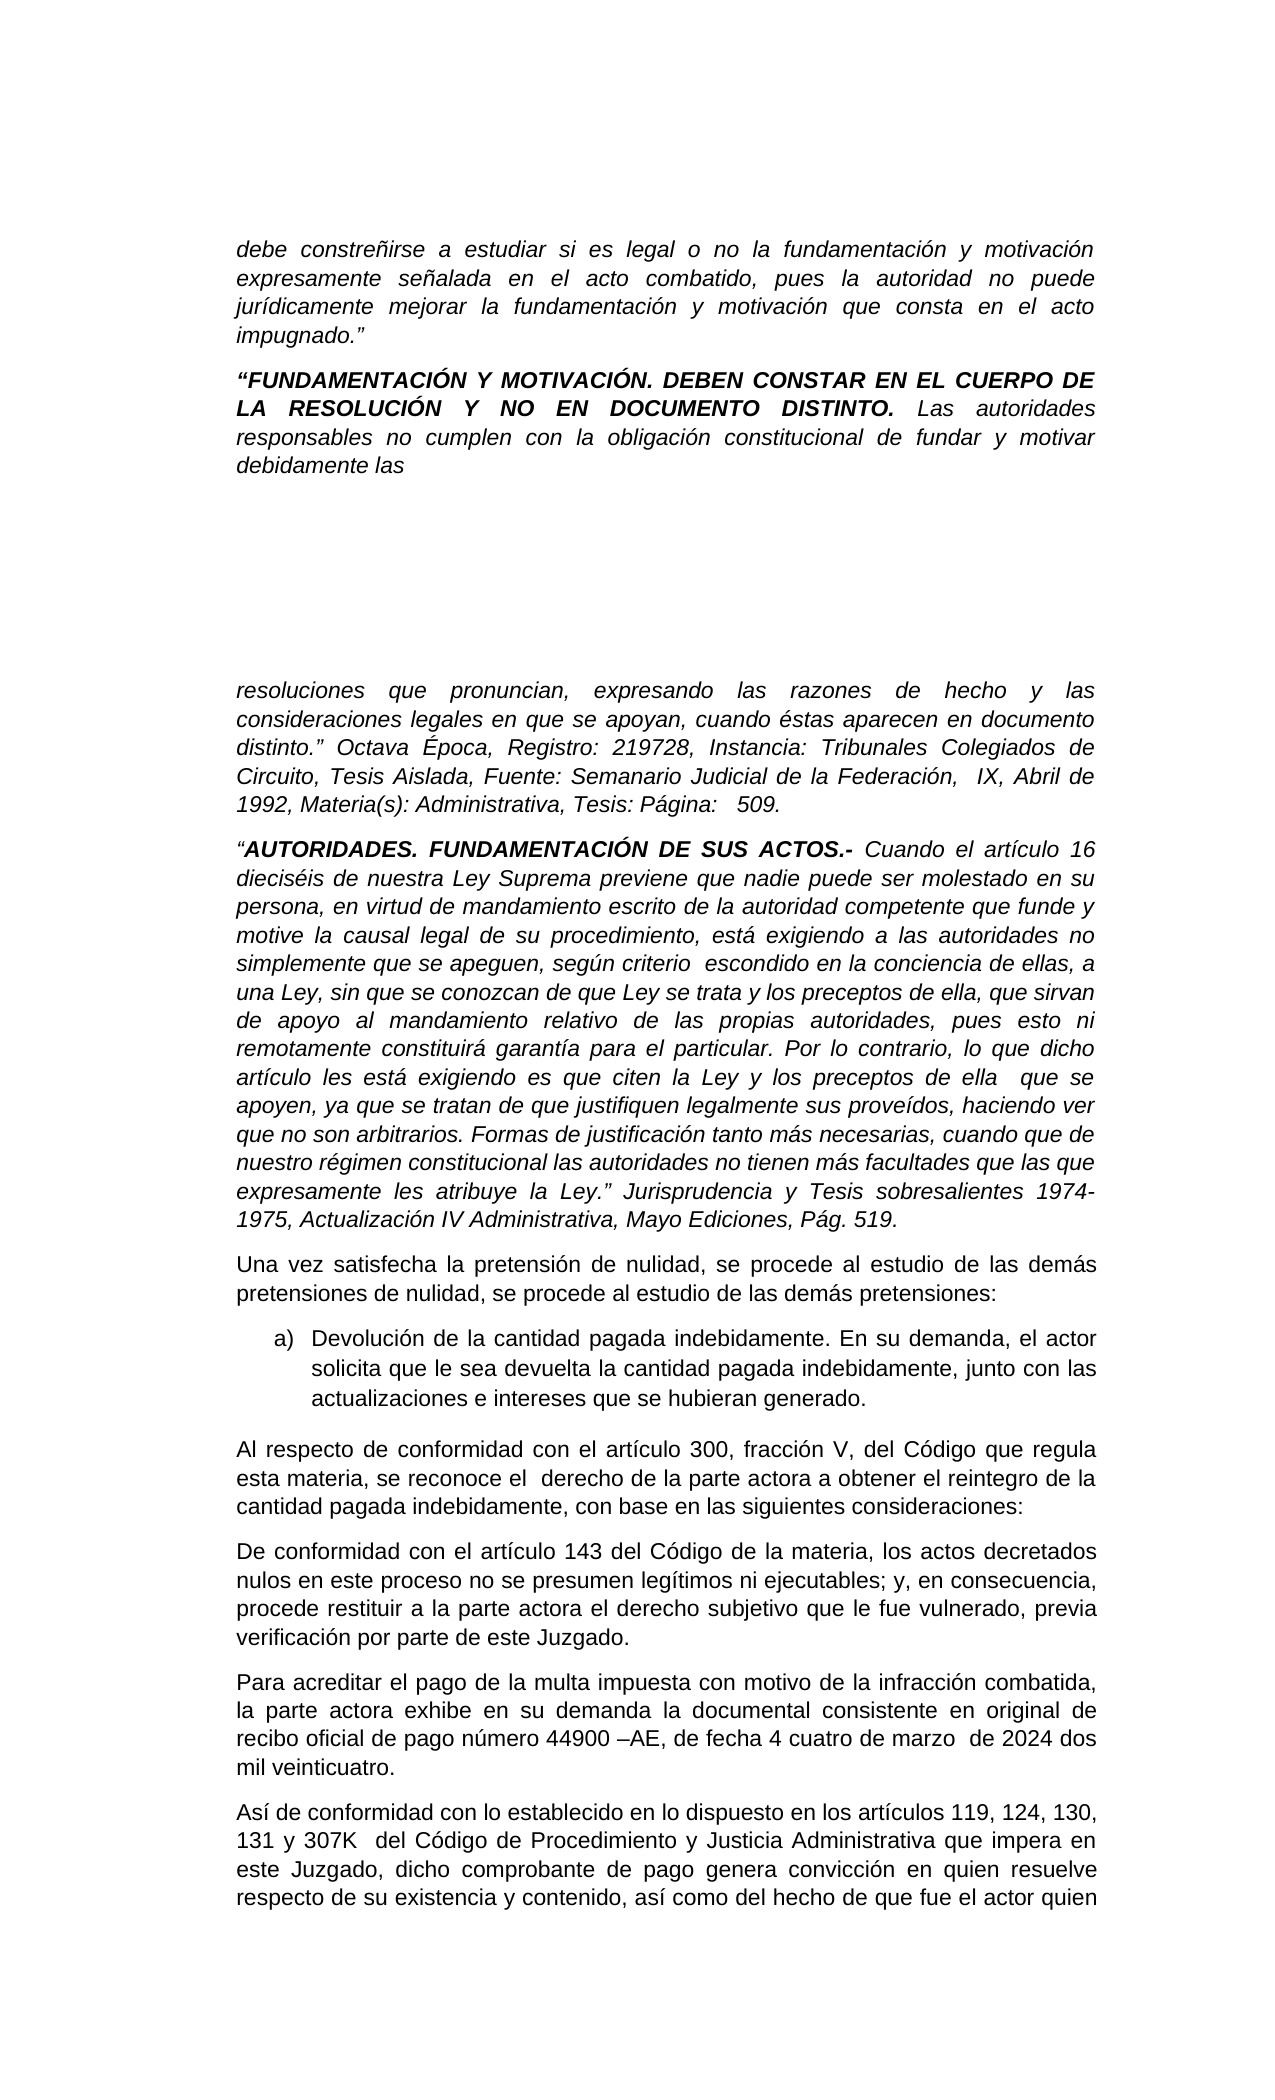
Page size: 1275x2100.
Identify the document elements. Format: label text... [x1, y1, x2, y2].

text resoluciones que pronuncian, expresando las razones de hecho y las consideraciones legales en que se apoyan, cuando éstas aparecen en documento distinto.” Octava Época, Registro: 219728, Instancia: Tribunales Colegiados de Circuito, Tesis Aislada, Fuente: Semanario Judicial de la Federación, IX, Abril de 1992, Materia(s): Administrativa, Tesis: Página: 509. [236, 677, 1098, 818]
text “AUTORIDADES. FUNDAMENTACIÓN DE SUS ACTOS.- Cuando el artículo 16 dieciséis de nuestra Ley Suprema previene que nadie puede ser molestado en su persona, en virtud de mandamiento escrito de la autoridad competente que funde y motive la causal legal de su procedimiento, está exigiendo a las autoridades no simplemente que se apeguen, según criterio escondido en la conciencia de ellas, a una Ley, sin que se conozcan de que Ley se trata y los preceptos de ella, que sirvan de apoyo al mandamiento relativo de las propias autoridades, pues esto ni remotamente constituirá garantía para el particular. Por lo contrario, lo que dicho artículo les está exigiendo es que citen la Ley y los preceptos de ella que se apoyen, ya que se tratan de que justifiquen legalmente sus proveídos, haciendo ver que no son arbitrarios. Formas de justificación tanto más necesarias, cuando que de nuestro régimen constitucional las autoridades no tienen más facultades que las que expresamente les atribuye la Ley.” Jurisprudencia y Tesis sobresalientes 1974-1975, Actualización IV Administrativa, Mayo Ediciones, Pág. 519. [236, 836, 1098, 1232]
text “FUNDAMENTACIÓN Y MOTIVACIÓN. DEBEN CONSTAR EN EL CUERPO DE LA RESOLUCIÓN Y NO EN DOCUMENTO DISTINTO. Las autoridades responsables no cumplen con la obligación constitucional de fundar y motivar debidamente las [236, 367, 1098, 478]
list Devolución de la cantidad pagada indebidamente. En su demanda, el actor solicita que le sea devuelta la cantidad pagada indebidamente, junto con las actualizaciones e intereses que se hubieran generado. [274, 1325, 1098, 1411]
text Al respecto de conformidad con el artículo 300, fracción V, del Código que regula esta materia, se reconoce el derecho de la parte actora a obtener el reintegro de la cantidad pagada indebidamente, con base en las siguientes consideraciones: [236, 1436, 1098, 1519]
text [236, 1799, 1098, 1911]
text Una vez satisfecha la pretensión de nulidad, se procede al estudio de las demás pretensiones de nulidad, se procede al estudio de las demás pretensiones: [236, 1251, 1098, 1306]
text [236, 236, 1098, 348]
text De conformidad con el artículo 143 del Código de la materia, los actos decretados nulos en este proceso no se presumen legítimos ni ejecutables; y, en consecuencia, procede restituir a la parte actora el derecho subjetivo que le fue vulnerado, previa verificación por parte de este Juzgado. [236, 1538, 1098, 1650]
text Para acreditar el pago de la multa impuesta con motivo de la infracción combatida, la parte actora exhibe en su demanda la documental consistente en original de recibo oficial de pago número 44900 –AE, de fecha 4 cuatro de marzo de 2024 dos mil veinticuatro. [236, 1668, 1098, 1780]
